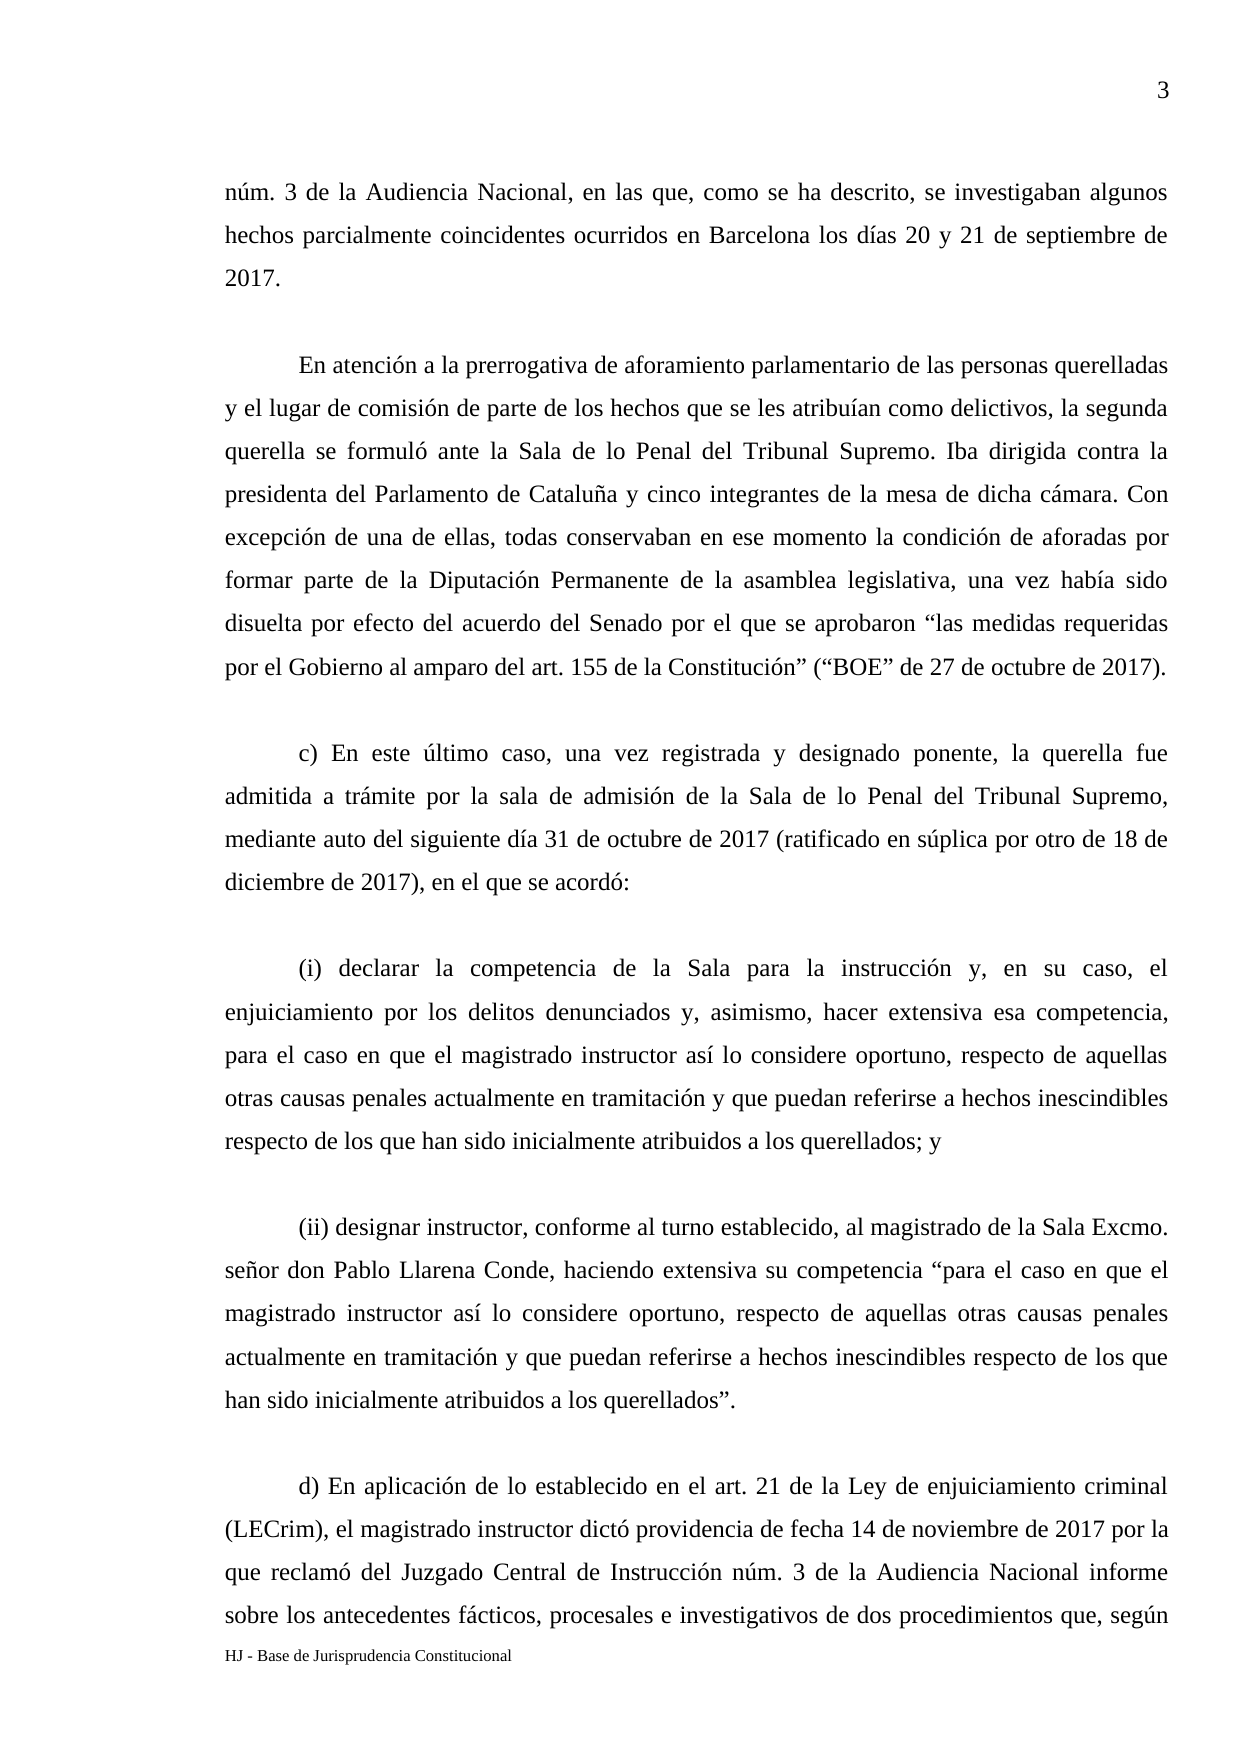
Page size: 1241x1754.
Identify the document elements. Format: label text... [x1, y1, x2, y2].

text c) En este último caso, una vez registrada y designado ponente, la querella fue admitida a trámite por la sala de admisión de la Sala de lo Penal del Tribunal Supremo, mediante auto del siguiente día 31 de octubre de 2017 (ratificado en súplica por otro de 18 de diciembre de 2017), en el que se acordó: [224, 738, 1169, 896]
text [224, 1471, 1169, 1629]
text (ii) designar instructor, conforme al turno establecido, al magistrado de la Sala Excmo. señor don Pablo Llarena Conde, haciendo extensiva su competencia “para el caso en que el magistrado instructor así lo considere oportuno, respecto de aquellas otras causas penales actualmente en tramitación y que puedan referirse a hechos inescindibles respecto de los que han sido inicialmente atribuidos a los querellados”. [224, 1212, 1169, 1413]
text (i) declarar la competencia de la Sala para la instrucción y, en su caso, el enjuiciamiento por los delitos denunciados y, asimismo, hacer extensiva esa competencia, para el caso en que el magistrado instructor así lo considere oportuno, respecto de aquellas otras causas penales actualmente en tramitación y que puedan referirse a hechos inescindibles respecto de los que han sido inicialmente atribuidos a los querellados; y [224, 953, 1169, 1155]
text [224, 177, 1169, 292]
text En atención a la prerrogativa de aforamiento parlamentario de las personas querelladas y el lugar de comisión de parte de los hechos que se les atribuían como delictivos, la segunda querella se formuló ante la Sala de lo Penal del Tribunal Supremo. Iba dirigida contra la presidenta del Parlamento de Cataluña y cinco integrantes de la mesa de dicha cámara. Con excepción de una de ellas, todas conservaban en ese momento la condición de aforadas por formar parte de la Diputación Permanente de la asamblea legislativa, una vez había sido disuelta por efecto del acuerdo del Senado por el que se aprobaron “las medidas requeridas por el Gobierno al amparo del art. 155 de la Constitución” (“BOE” de 27 de octubre de 2017). [224, 350, 1169, 680]
